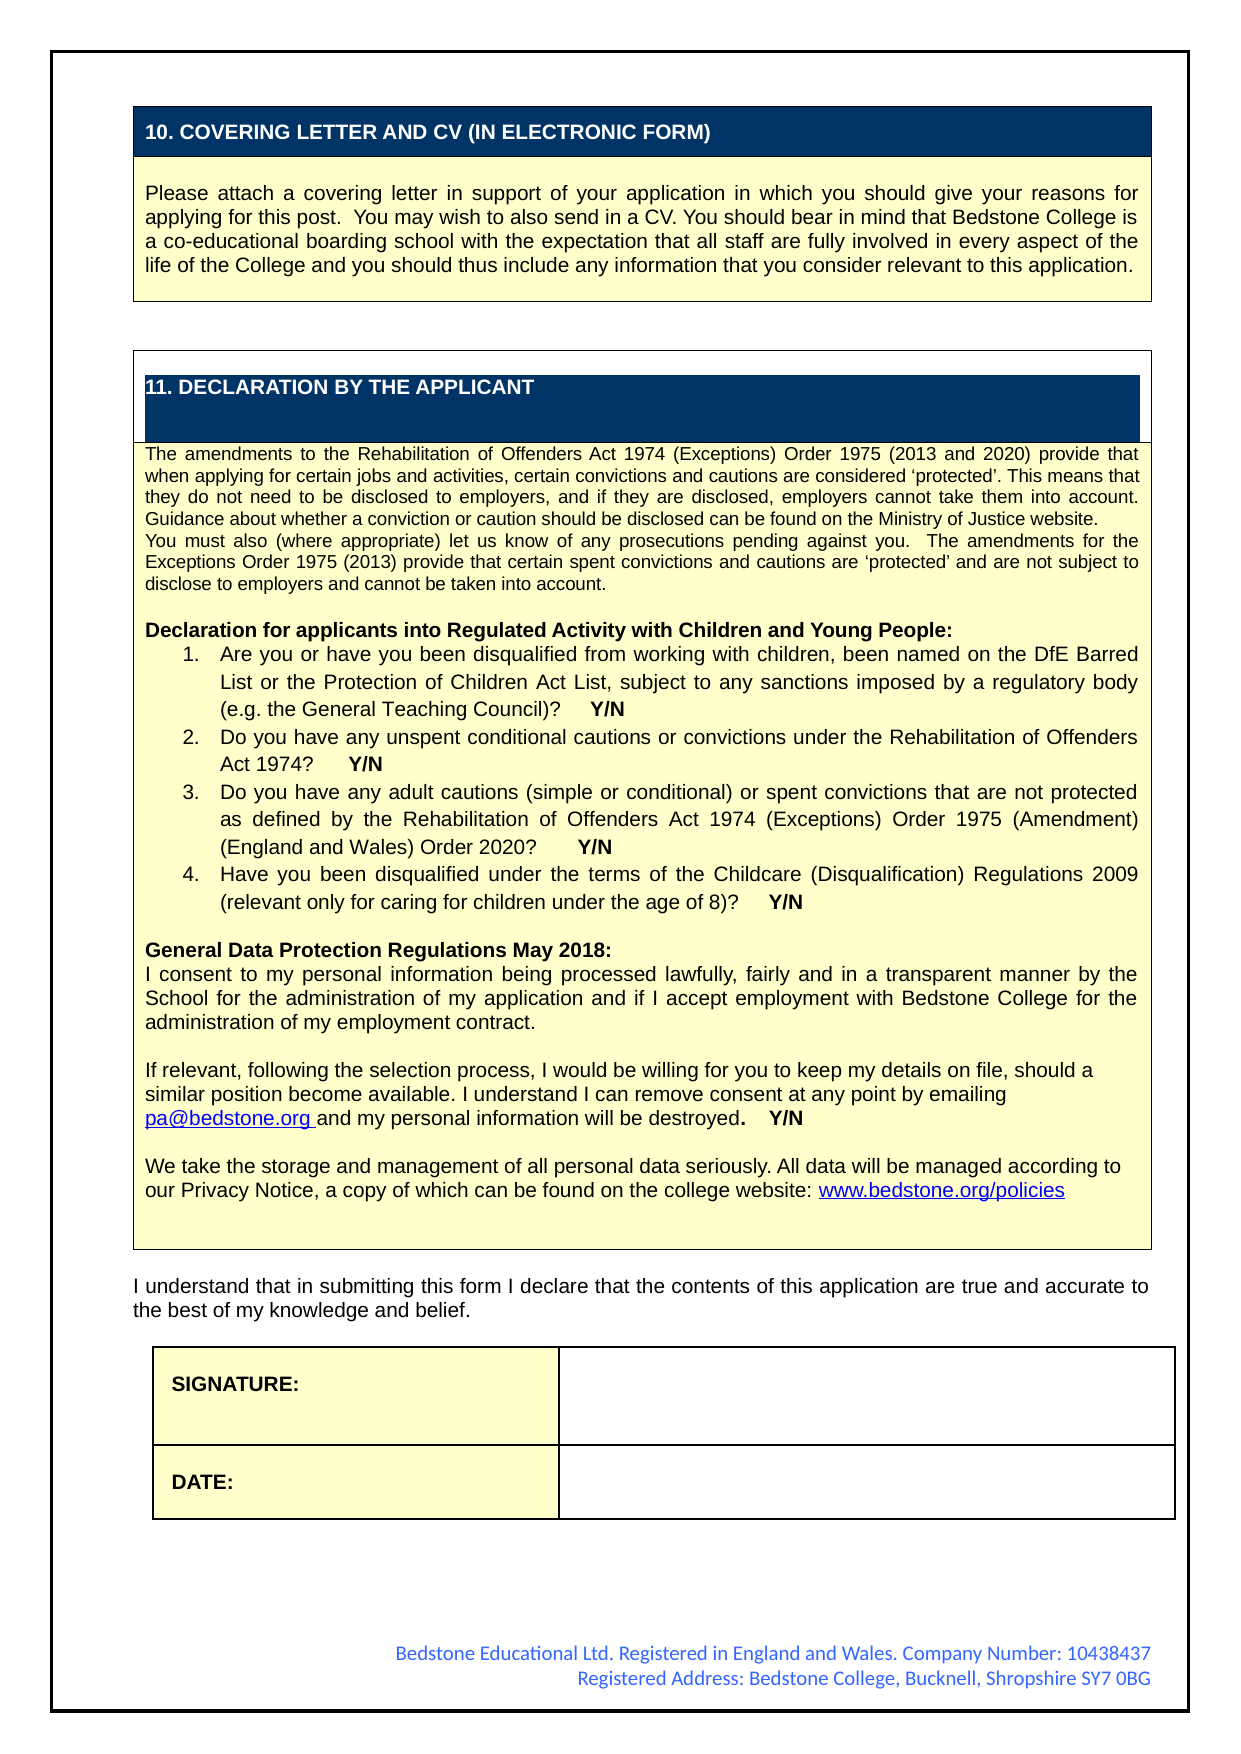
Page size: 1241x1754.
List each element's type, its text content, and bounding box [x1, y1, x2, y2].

table_header 10. COVERING LETTER AND CV (IN ELECTRONIC FORM) [134, 107, 1151, 156]
table_cell The amendments to the Rehabilitation of Offenders Act 1974 (Exceptions) Order 1975 (2013 and 2020) provide that when applying for certain jobs and activities, certain convictions and cautions are considered ‘protected’. This means that they do not need to be disclosed to employers, and if they are disclosed, employers cannot take them into account. Guidance about whether a conviction or caution should be disclosed can be found on the Ministry of Justice website. You must also (where appropriate) let us know of any prosecutions pending against you. The amendments for the Exceptions Order 1975 (2013) provide that certain spent convictions and cautions are ‘protected’ and are not subject to disclose to employers and cannot be taken into account. Declaration for applicants into Regulated Activity with Children and Young People: Are you or have you been disqualified from working with children, been named on the DfE Barred List or the Protection of Children Act List, subject to any sanctions imposed by a regulatory body (e.g. the General Teaching Council)? Y/N Do you have any unspent conditional cautions or convictions under the Rehabilitation of Offenders Act 1974? Y/N Do you have any adult cautions (simple or conditional) or spent convictions that are not protected as defined by the Rehabilitation of Offenders Act 1974 (Exceptions) Order 1975 (Amendment) (England and Wales) Order 2020? Y/N Have you been disqualified under the terms of the Childcare (Disqualification) Regulations 2009 (relevant only for caring for children under the age of 8)? Y/N General Data Protection Regulations May 2018: I consent to my personal information being processed lawfully, fairly and in a transparent manner by the School for the administration of my application and if I accept employment with Bedstone College for the administration of my employment contract. If relevant, following the selection process, I would be willing for you to keep my details on file, should a similar position become available. I understand I can remove consent at any point by emailing pa@bedstone.org and my personal information will be destroyed. Y/N We take the storage and management of all personal data seriously. All data will be managed according to our Privacy Notice, a copy of which can be found on the college website: www.bedstone.org/policies [134, 443, 1151, 1249]
text I understand that in submitting this form I declare that the contents of this application are true and accurate to the best of my knowledge and belief. [133, 1274, 1152, 1322]
table_header SIGNATURE: [154, 1348, 558, 1444]
table_cell DATE: [154, 1446, 558, 1518]
table_cell [560, 1446, 1174, 1518]
table_header 11. DECLARATION BY THE APPLICANT [134, 351, 1151, 442]
table_header [560, 1348, 1174, 1444]
table_cell Please attach a covering letter in support of your application in which you should give your reasons for applying for this post. You may wish to also send in a CV. You should bear in mind that Bedstone College is a co-educational boarding school with the expectation that all staff are fully involved in every aspect of the life of the College and you should thus include any information that you consider relevant to this application. [134, 157, 1151, 301]
